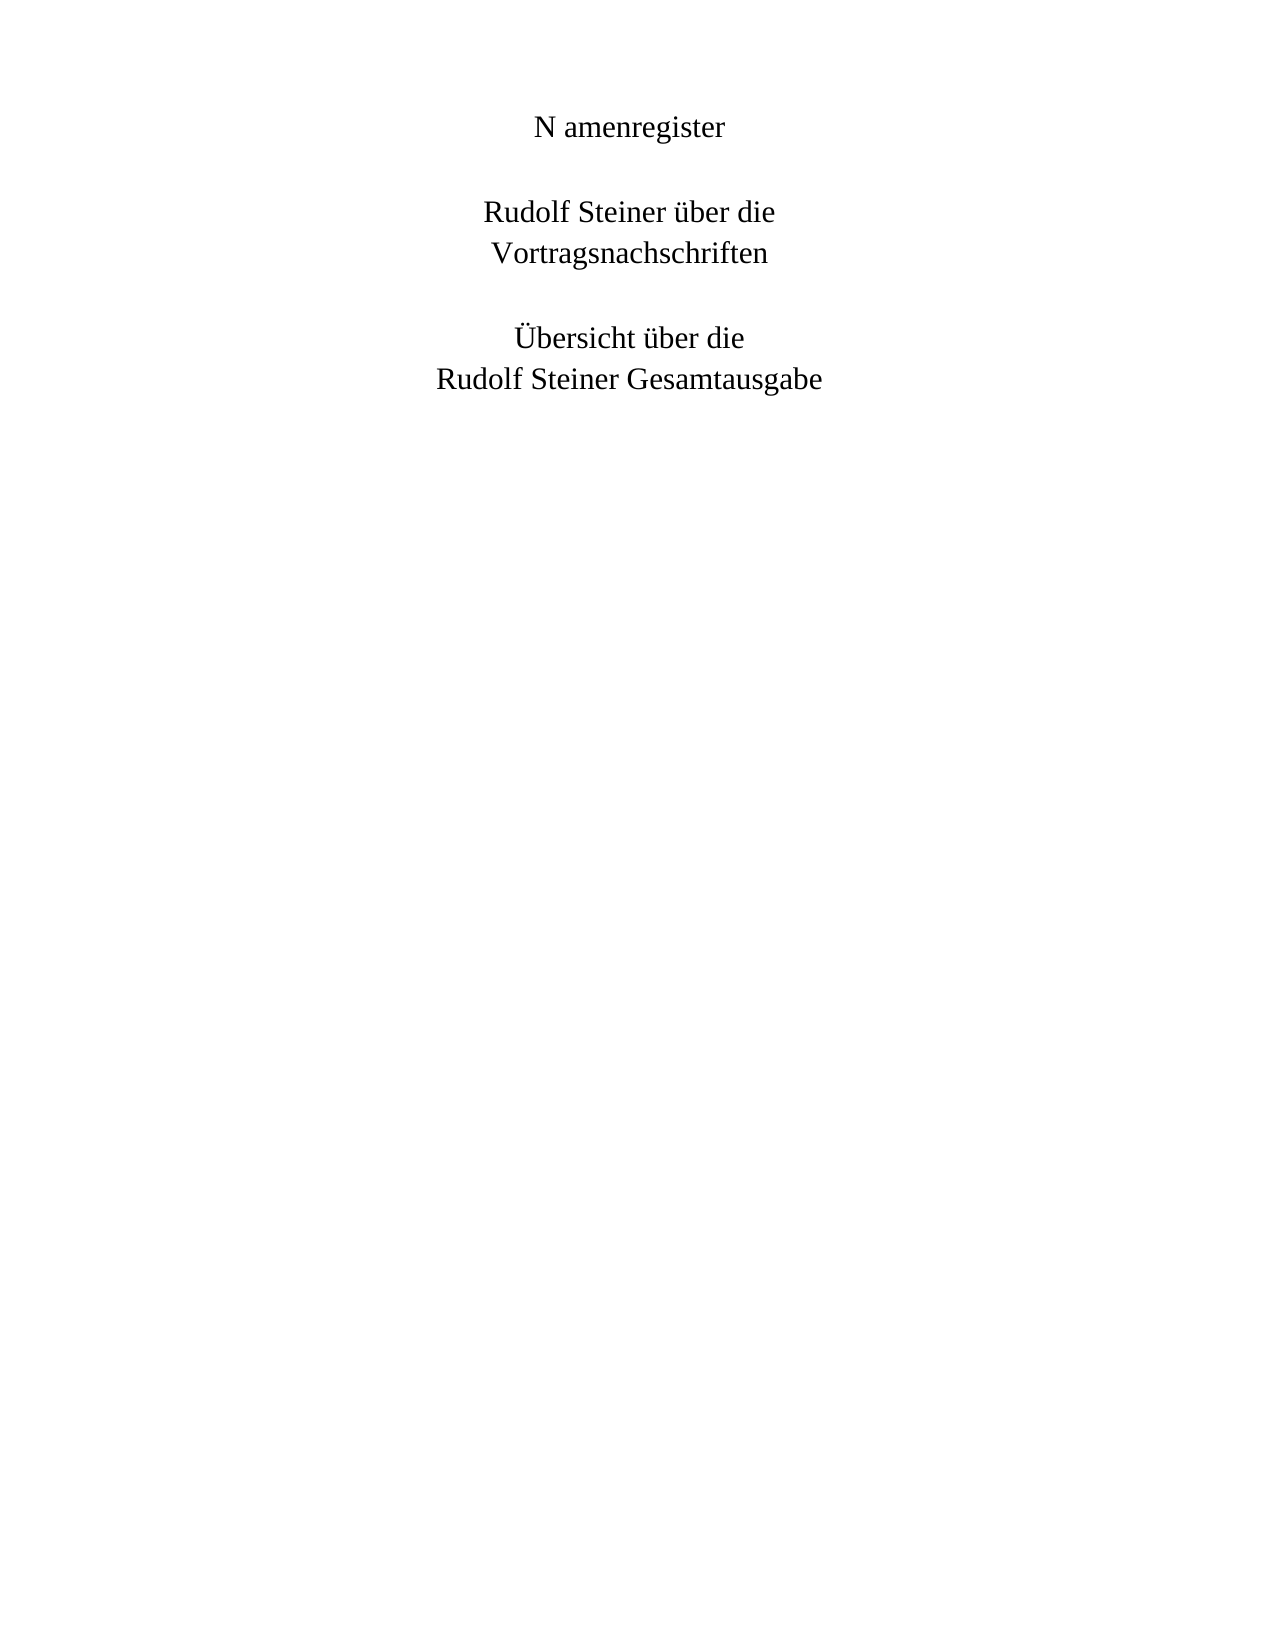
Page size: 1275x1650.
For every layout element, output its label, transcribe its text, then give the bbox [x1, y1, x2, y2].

text N amenregister [143, 108, 1115, 144]
text Rudolf Steiner über die [143, 193, 1115, 229]
text Vortragsnachschriften [143, 234, 1115, 270]
text Übersicht über die Rudolf Steiner Gesamtausgabe [143, 319, 1115, 397]
